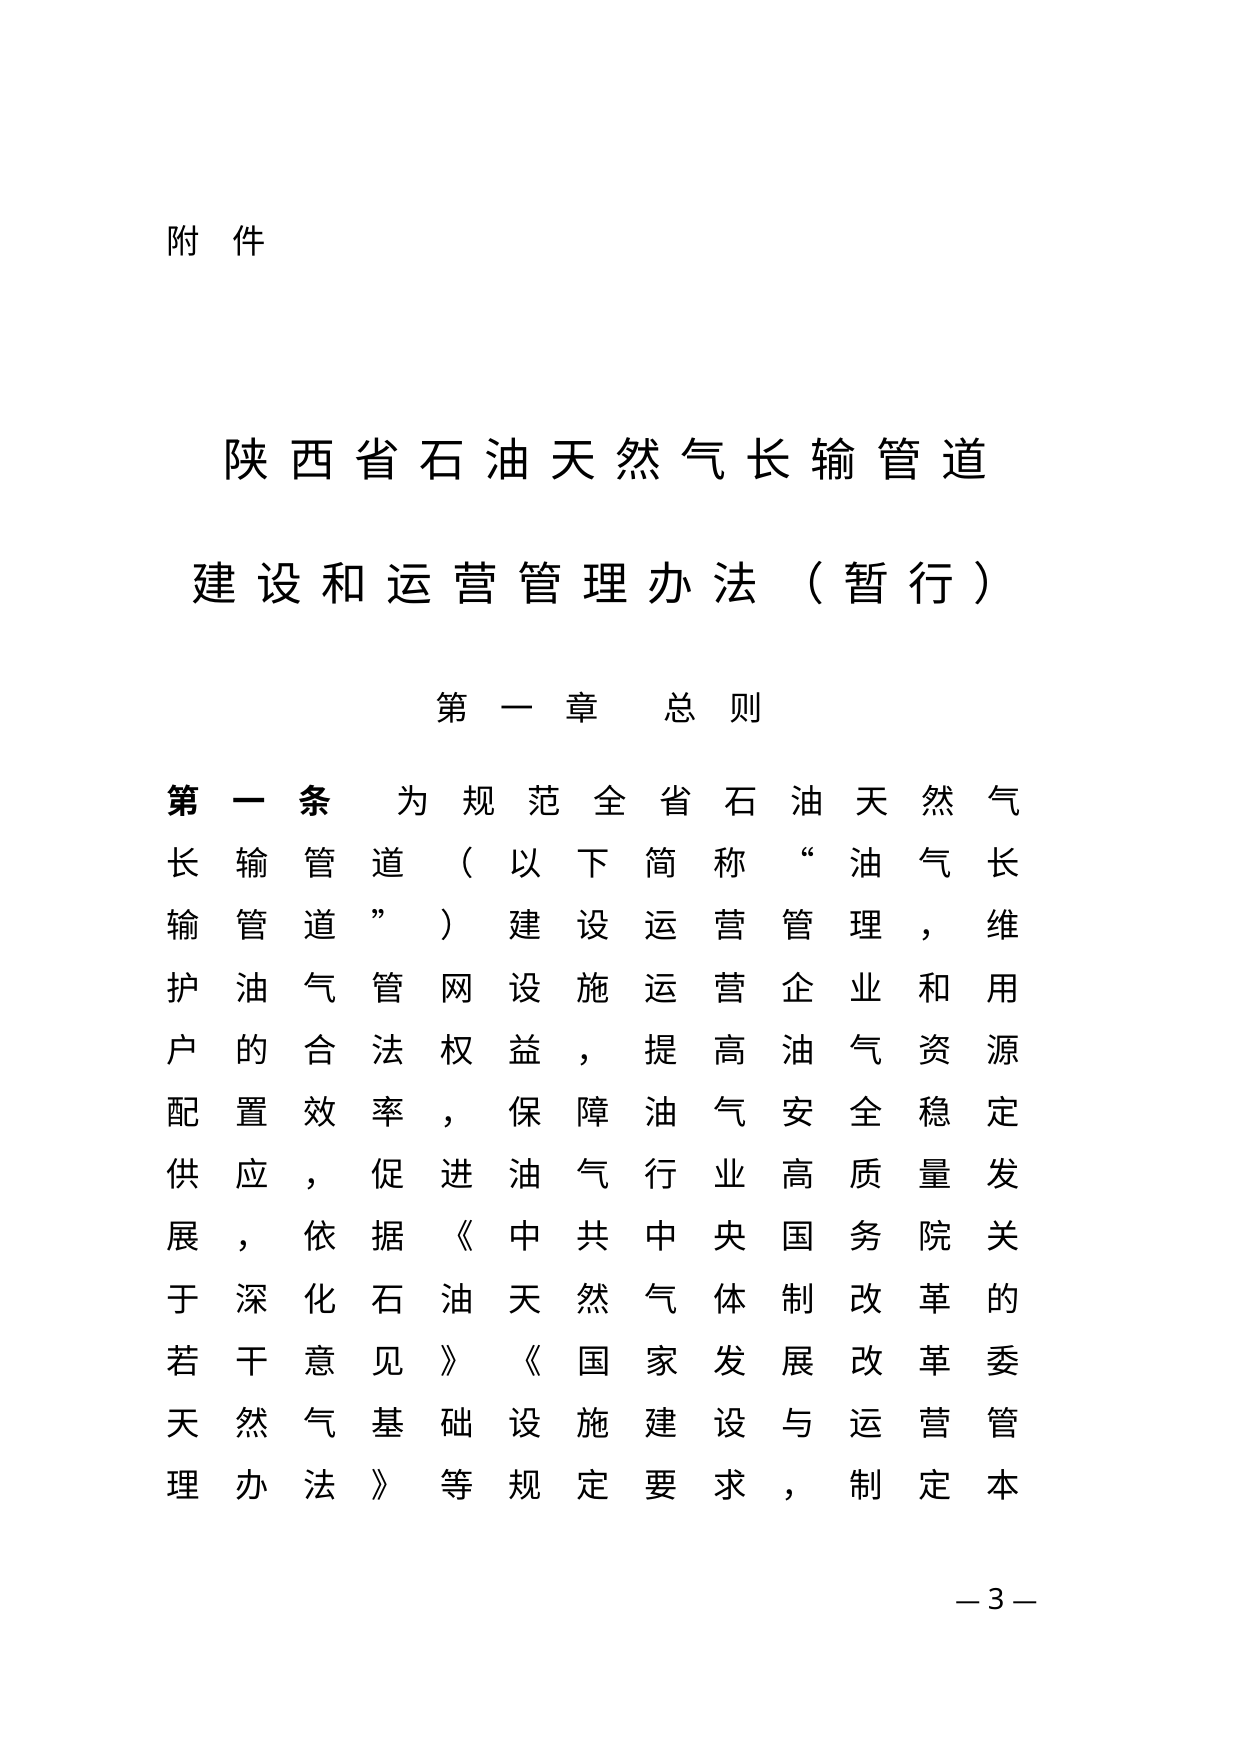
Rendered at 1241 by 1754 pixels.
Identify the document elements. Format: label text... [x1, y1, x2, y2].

text 附件 [167, 208, 1063, 270]
text 第一章 总则 [167, 674, 1063, 737]
text 建设和运营管理办法（暂行） [167, 519, 1063, 643]
text 陕西省石油天然气长输管道 [167, 394, 1063, 519]
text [167, 768, 1052, 1514]
